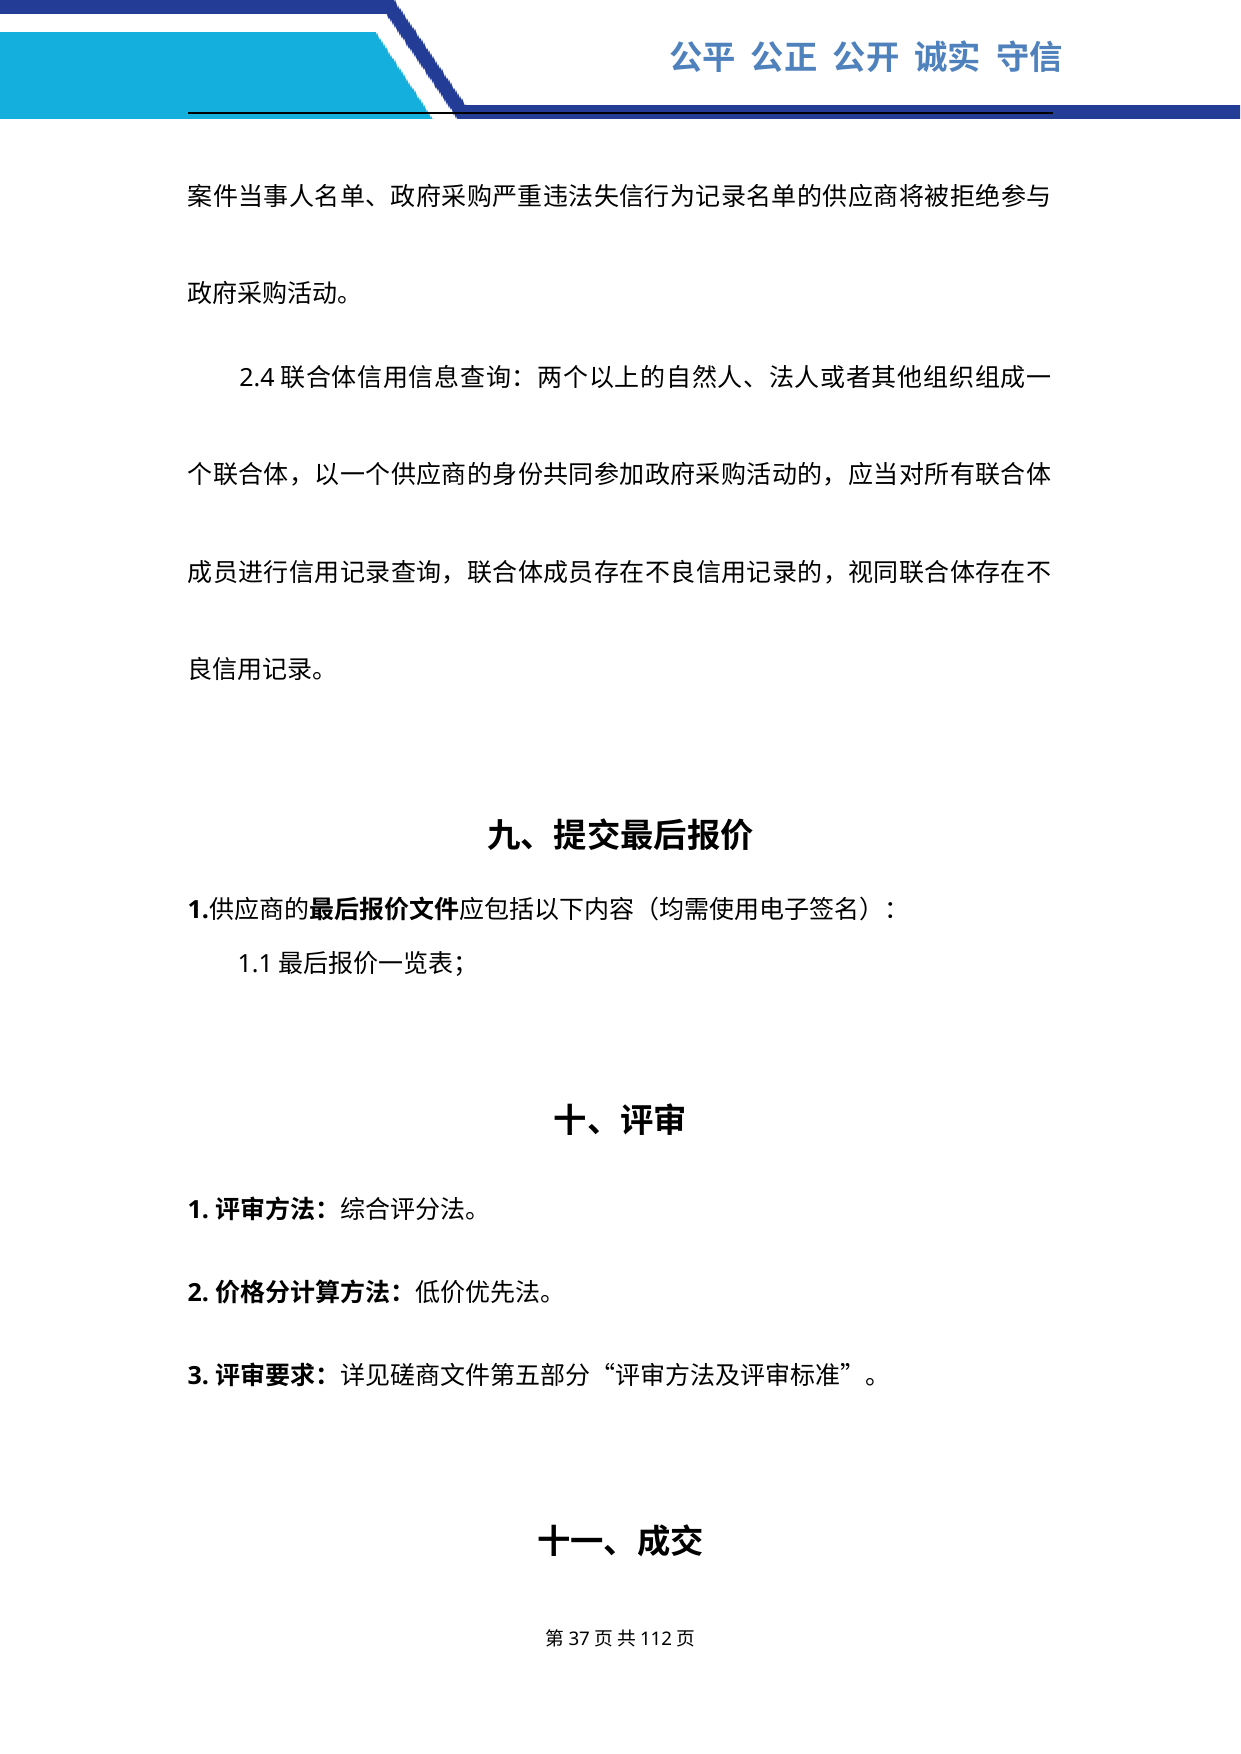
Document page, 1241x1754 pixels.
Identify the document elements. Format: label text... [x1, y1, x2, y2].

text 十、评审 [187, 1086, 1053, 1151]
text 3. 评审要求：详见磋商文件第五部分“评审方法及评审标准”。 [187, 1341, 1053, 1406]
picture [0, 0, 1241, 119]
text 1.供应商的最后报价文件应包括以下内容（均需使用电子签名）： [187, 889, 1053, 926]
text 1. 评审方法：综合评分法。 [187, 1175, 1053, 1240]
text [187, 162, 1053, 324]
text 九、提交最后报价 [187, 800, 1053, 865]
text 1.1最后报价一览表； [187, 944, 1053, 980]
text 2. 价格分计算方法：低价优先法。 [187, 1258, 1053, 1323]
text 2.4联合体信用信息查询：两个以上的自然人、法人或者其他组织组成一个联合体，以一个供应商的身份共同参加政府采购活动的，应当对所有联合体成员进行信用记录查询，联合体成员存在不良信用记录的，视同联合体存在不良信用记录。 [187, 343, 1053, 700]
text 十一、成交 [187, 1506, 1053, 1571]
